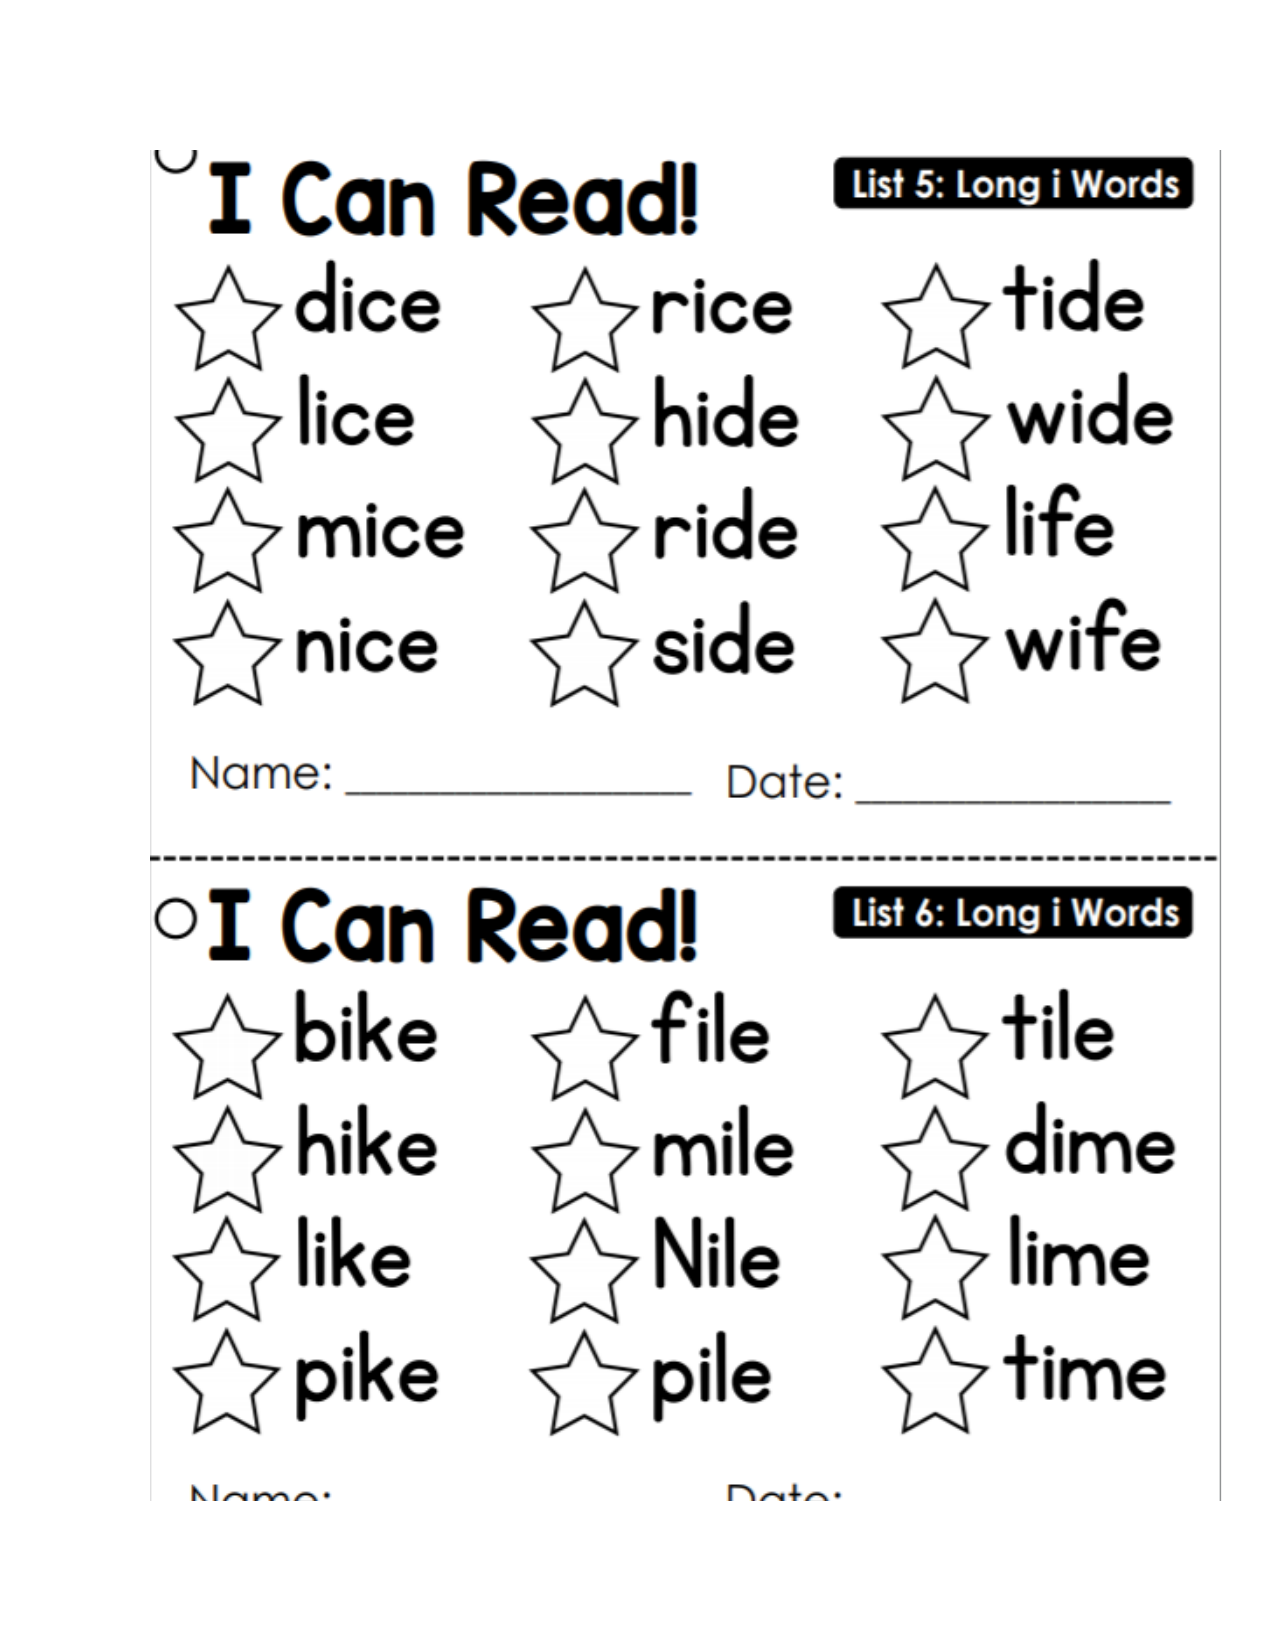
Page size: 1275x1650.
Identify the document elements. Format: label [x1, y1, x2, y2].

picture [150, 150, 1222, 1501]
